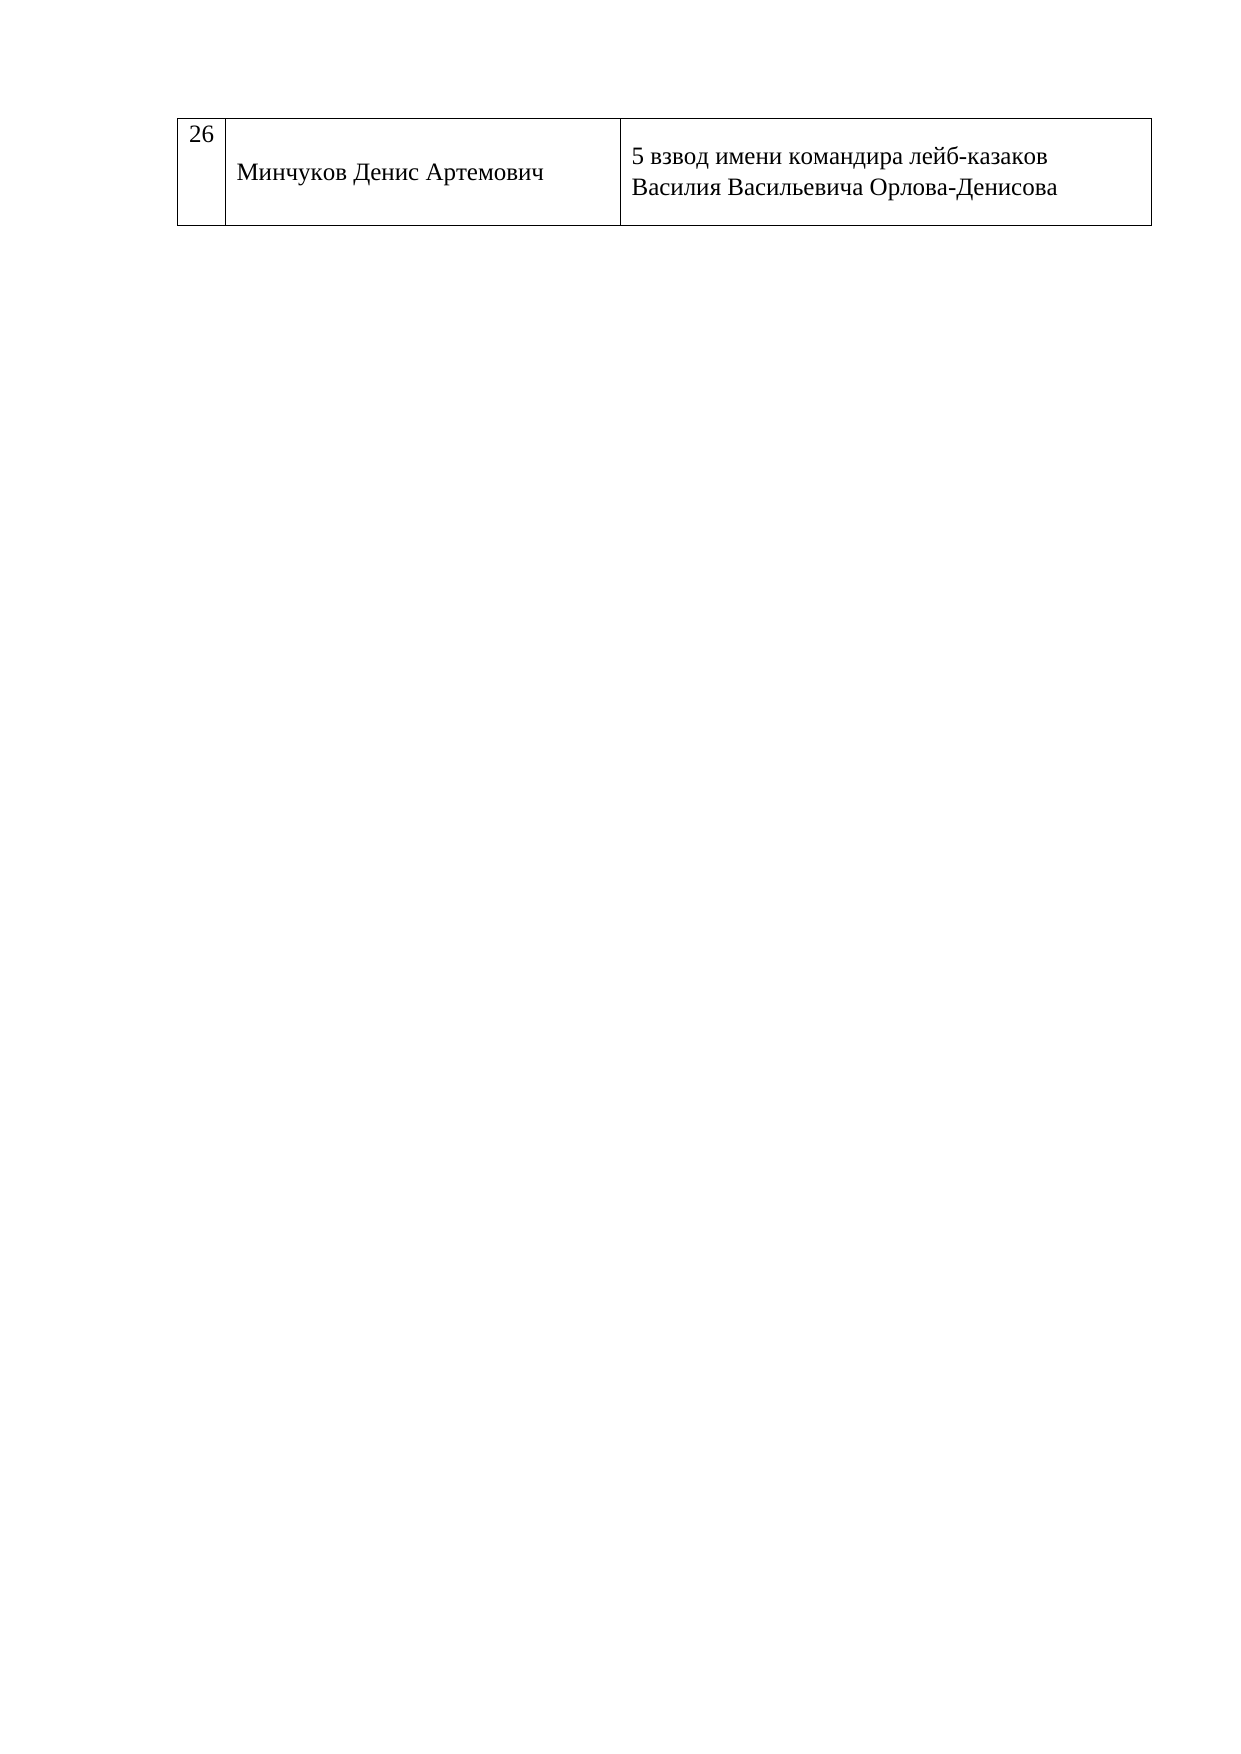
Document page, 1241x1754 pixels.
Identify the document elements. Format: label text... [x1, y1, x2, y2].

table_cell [621, 119, 1151, 225]
table_cell 26 [178, 119, 225, 225]
table_cell Минчуков Денис Артемович [226, 119, 620, 225]
